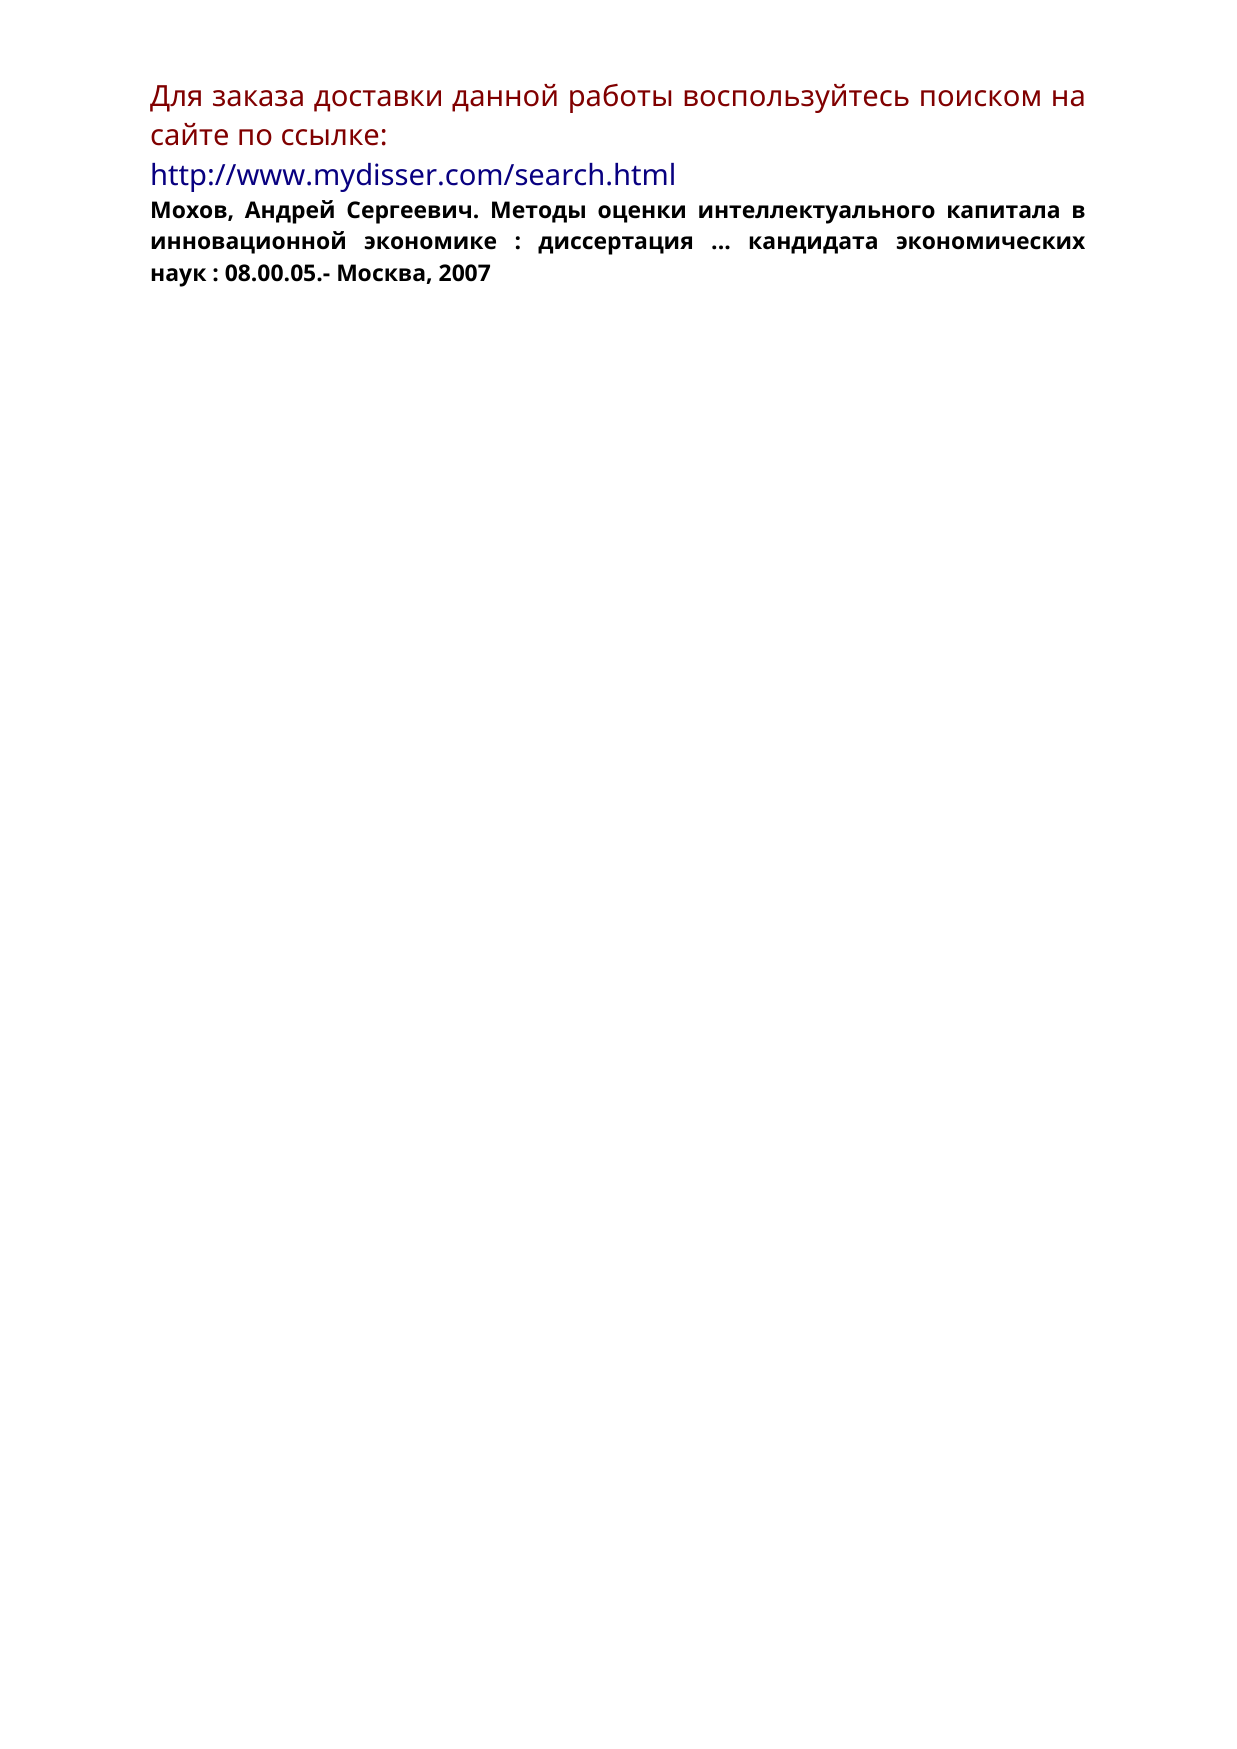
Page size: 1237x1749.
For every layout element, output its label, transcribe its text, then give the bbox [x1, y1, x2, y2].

text Мохов, Андрей Сергеевич. Методы оценки интеллектуального капитала в инновационной экономике : диссертация ... кандидата экономических наук : 08.00.05.- Москва, 2007 [150, 194, 1086, 288]
